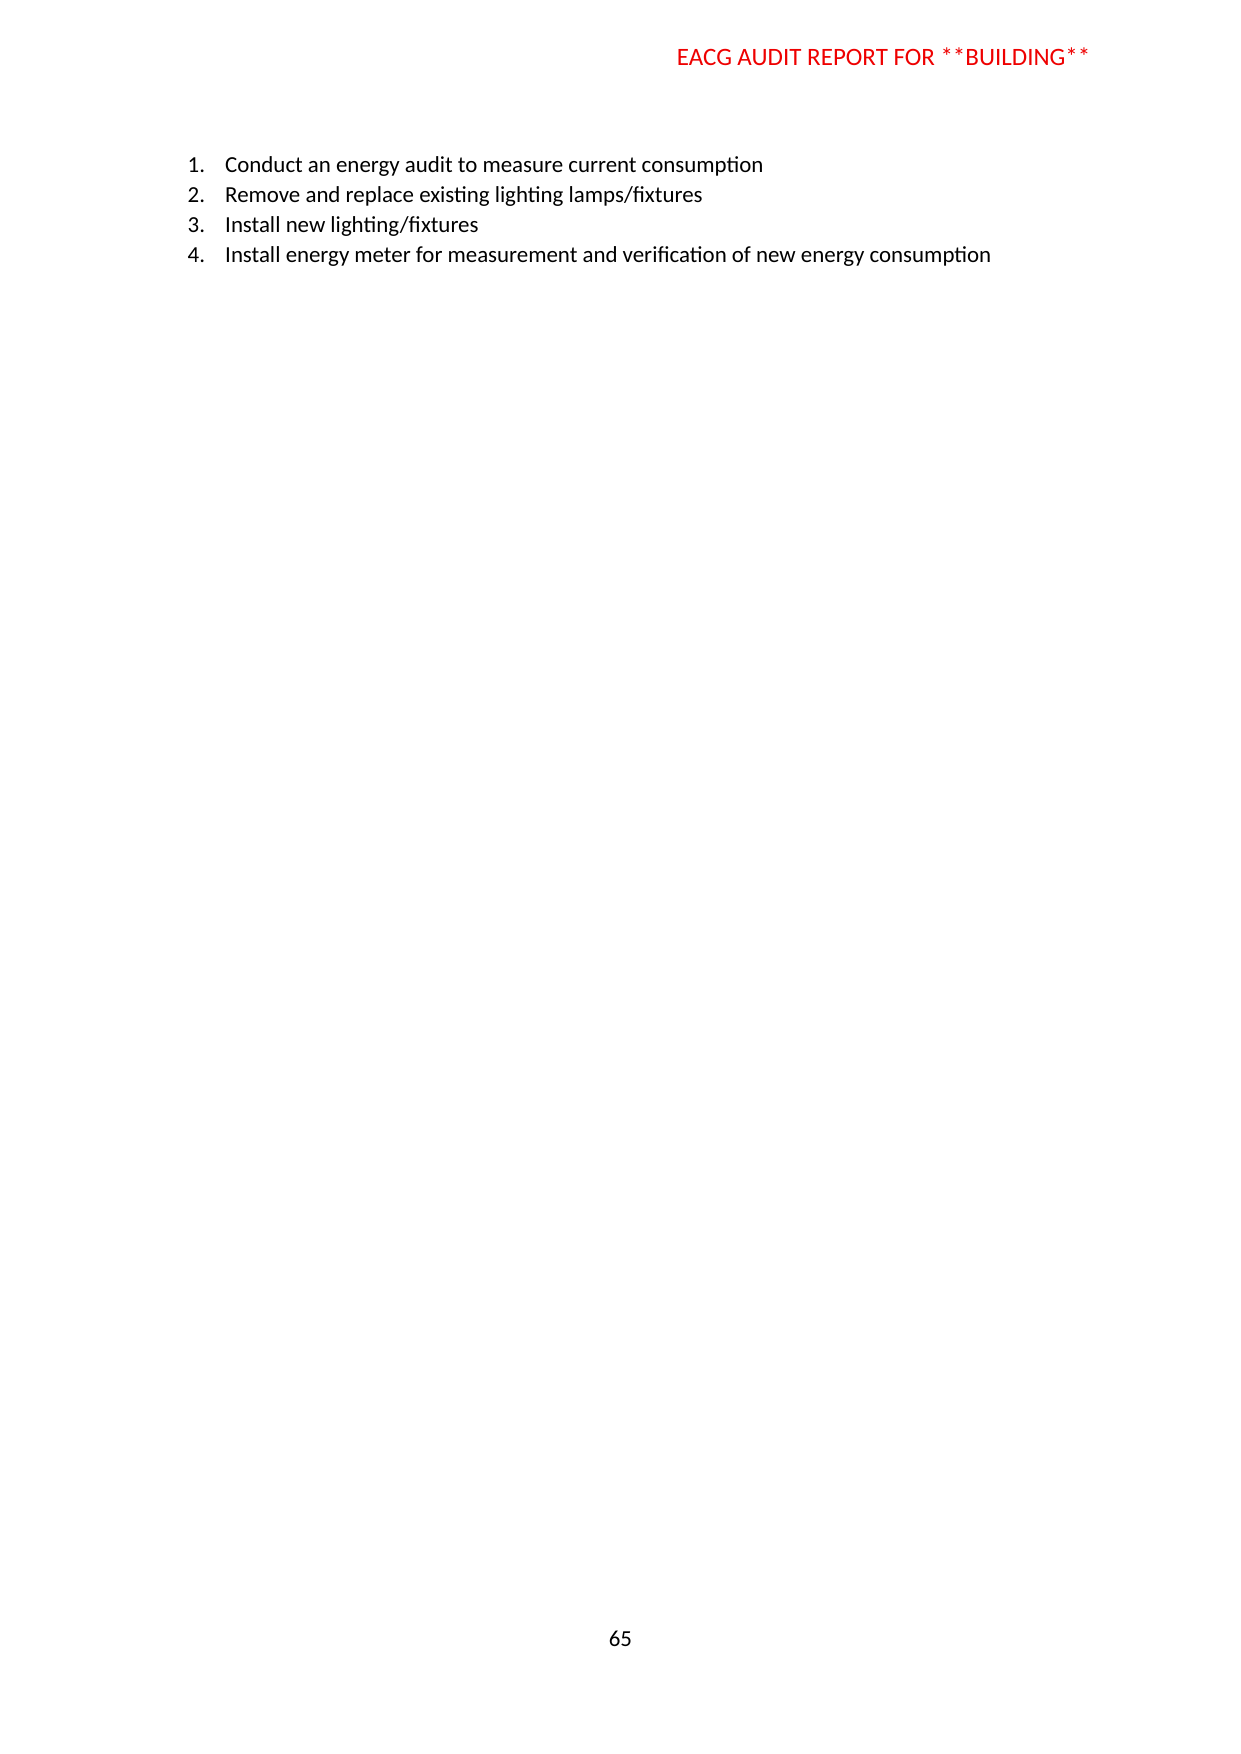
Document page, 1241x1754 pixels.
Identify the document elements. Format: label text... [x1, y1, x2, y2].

list Remove and replace existing lighting lamps/fixtures [187, 180, 1090, 208]
list Install energy meter for measurement and verification of new energy consumption [187, 241, 1090, 269]
list Conduct an energy audit to measure current consumption [187, 150, 1090, 178]
list Install new lighting/fixtures [187, 210, 1090, 238]
